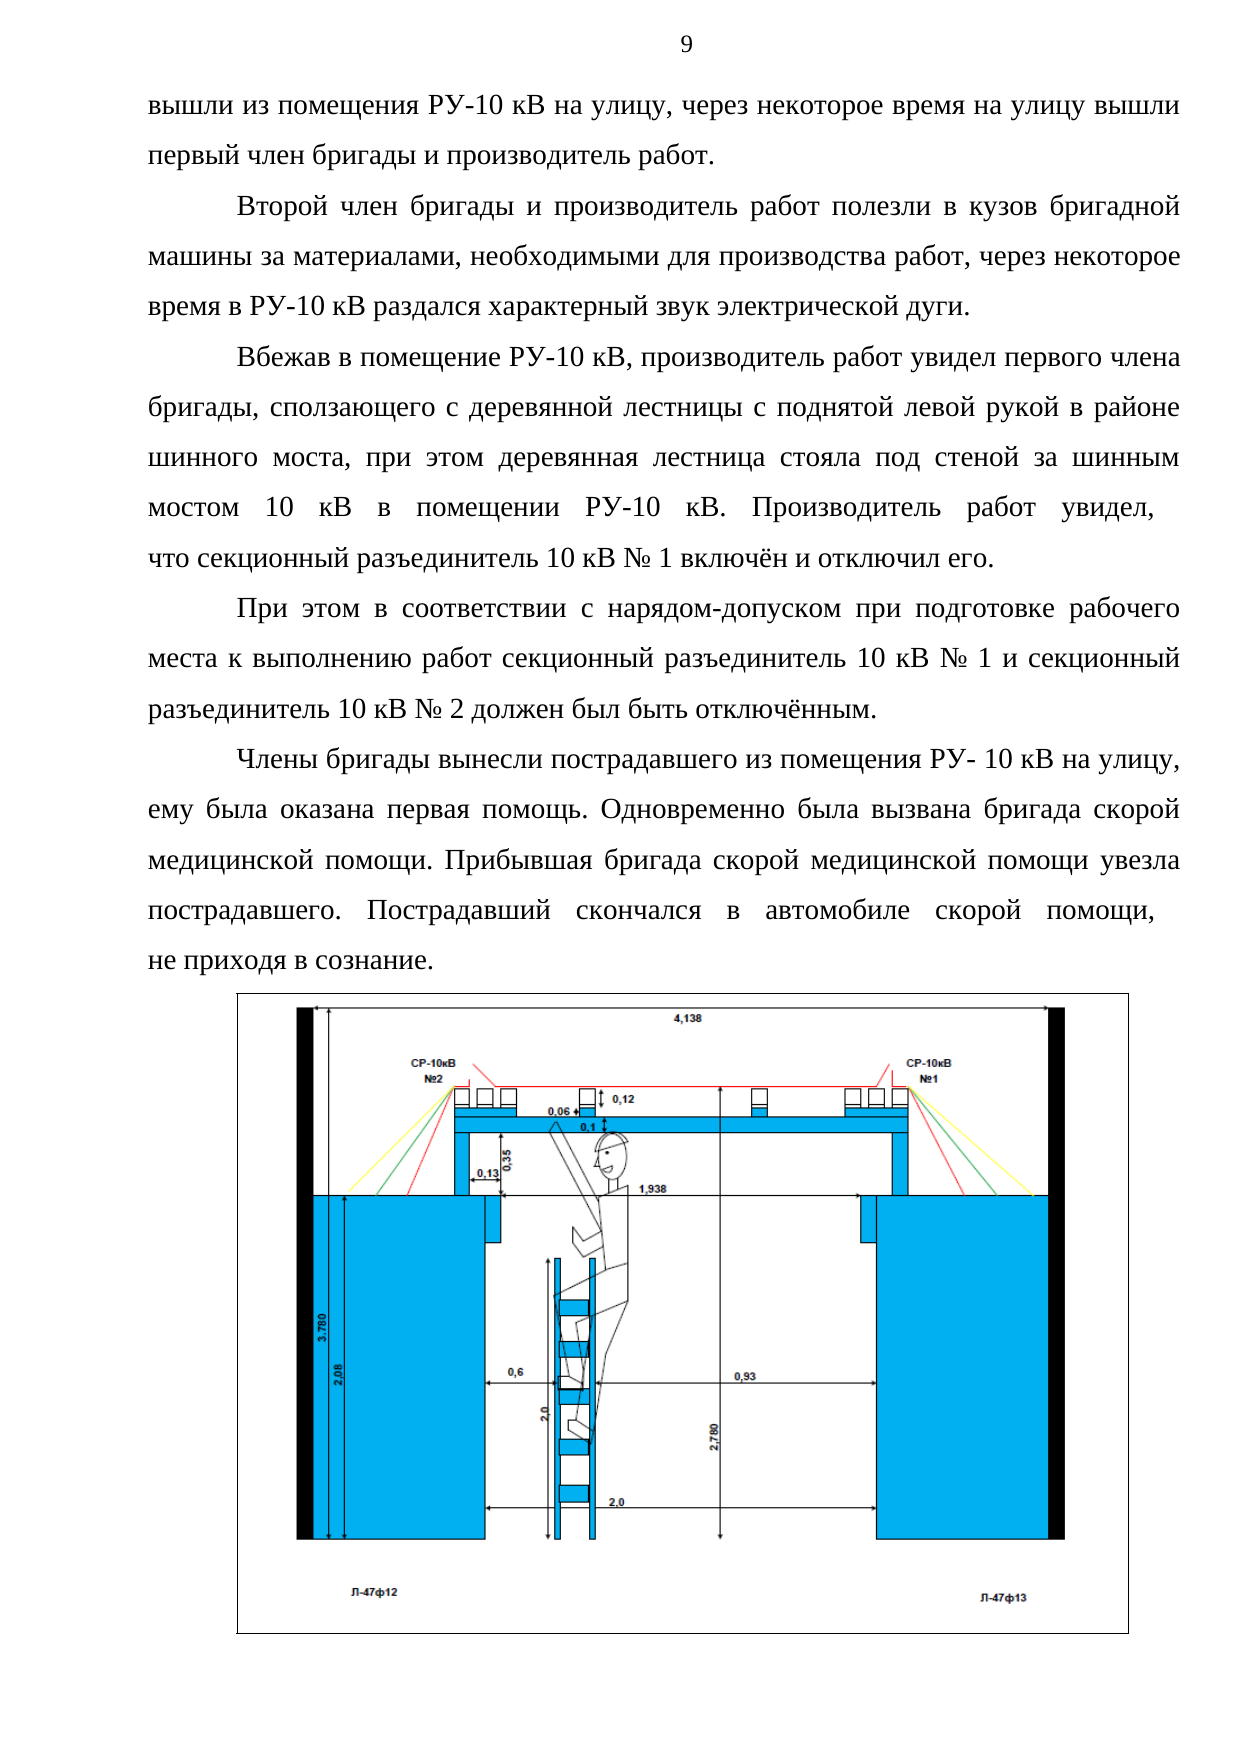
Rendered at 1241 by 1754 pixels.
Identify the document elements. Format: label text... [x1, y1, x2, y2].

text При этом в соответствии с нарядом-допуском при подготовке рабочего места к выполнению работ секционный разъединитель 10 кВ № 1 и секционный разъединитель 10 кВ № 2 должен был быть отключённым. [148, 590, 1181, 724]
text Вбежав в помещение РУ-10 кВ, производитель работ увидел первого члена бригады, сползающего с деревянной лестницы с поднятой левой рукой в районе шинного моста, при этом деревянная лестница стояла под стеной за шинным мостом 10 кВ в помещении РУ-10 кВ. Производитель работ увидел, что секционный разъединитель 10 кВ № 1 включён и отключил его. [148, 339, 1181, 573]
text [148, 87, 1181, 171]
picture [238, 994, 1128, 1633]
text Члены бригады вынесли пострадавшего из помещения РУ- 10 кВ на улицу, ему была оказана первая помощь. Одновременно была вызвана бригада скорой медицинской помощи. Прибывшая бригада скорой медицинской помощи увезла пострадавшего. Пострадавший скончался в автомобиле скорой помощи, не приходя в сознание. [148, 741, 1181, 976]
text Второй член бригады и производитель работ полезли в кузов бригадной машины за материалами, необходимыми для производства работ, через некоторое время в РУ-10 кВ раздался характерный звук электрической дуги. [148, 188, 1181, 322]
